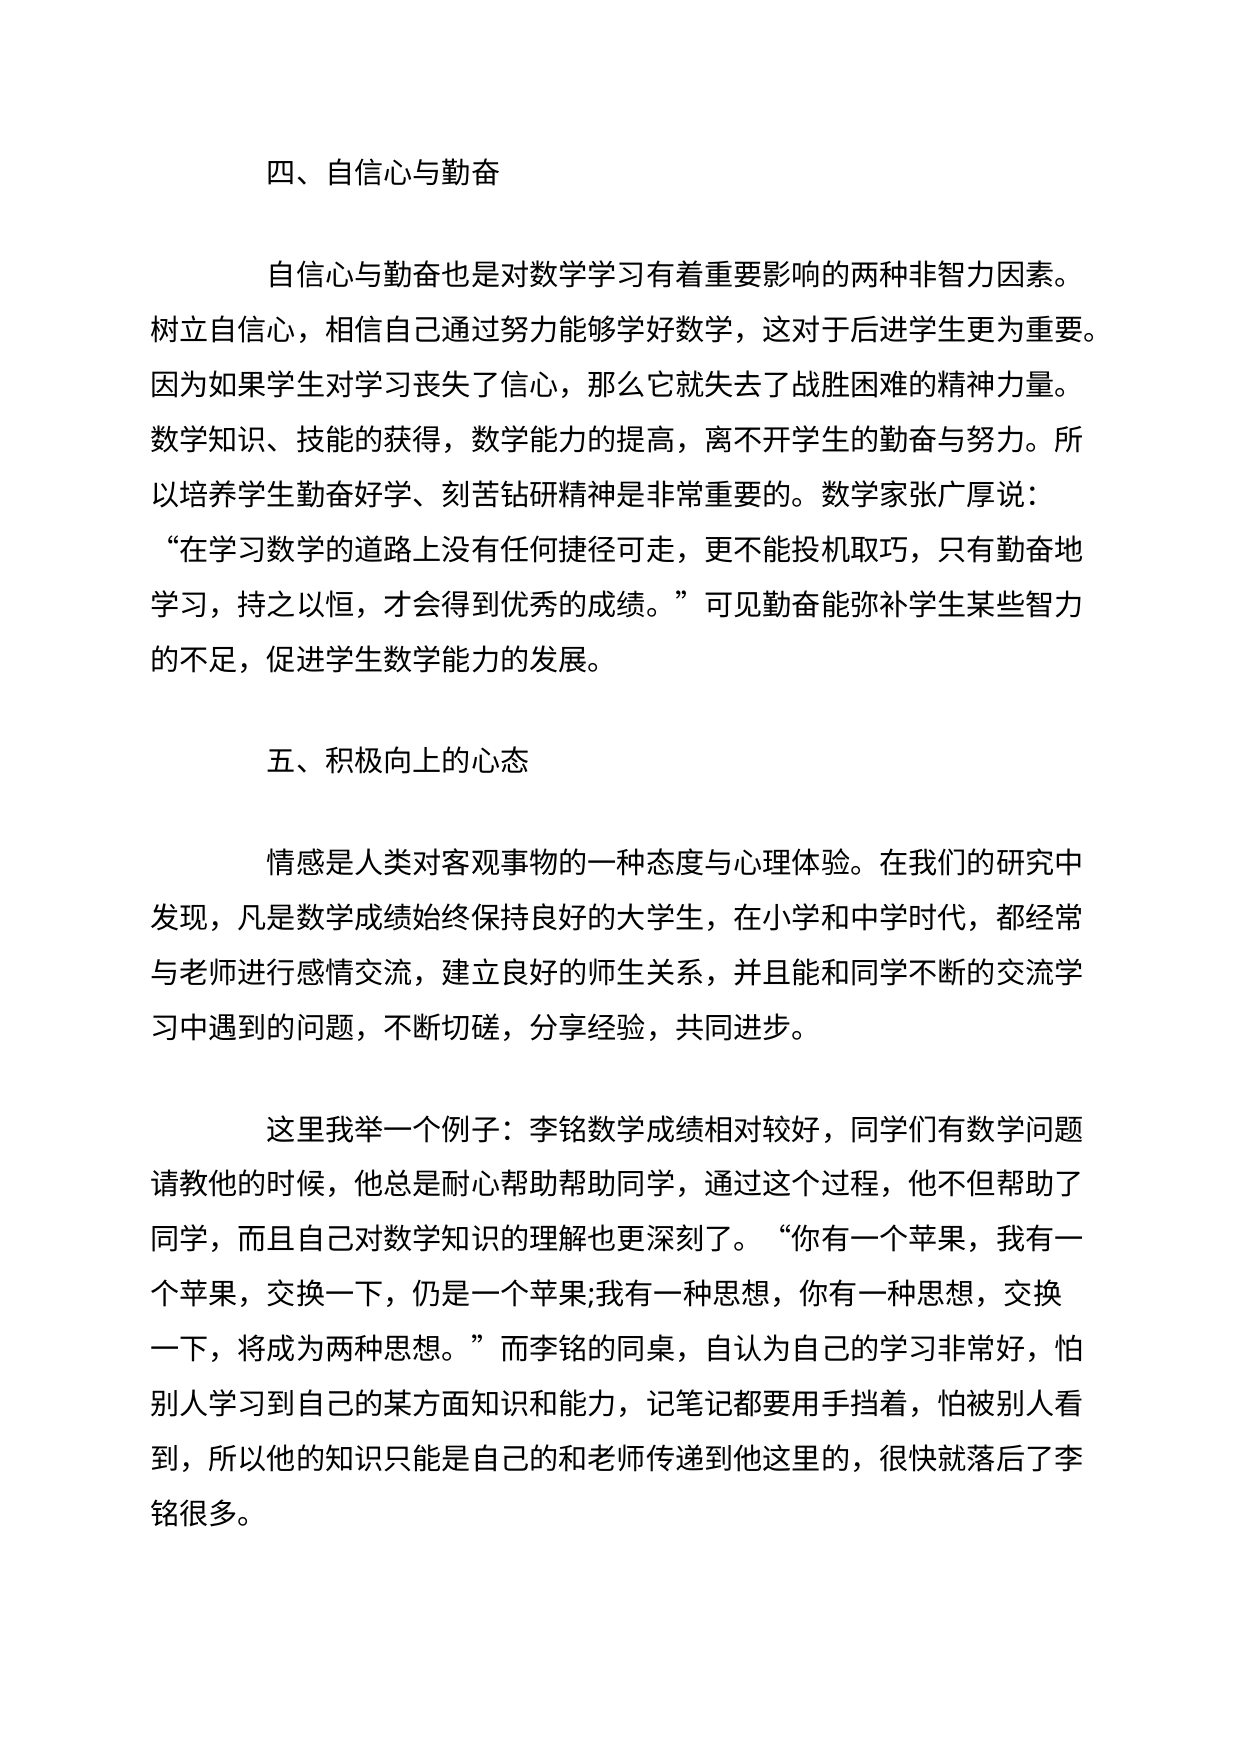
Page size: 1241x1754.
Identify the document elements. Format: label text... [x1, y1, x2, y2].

text 这里我举一个例子：李铭数学成绩相对较好，同学们有数学问题请教他的时候，他总是耐心帮助帮助同学，通过这个过程，他不但帮助了同学，而且自己对数学知识的理解也更深刻了。“你有一个苹果，我有一个苹果，交换一下，仍是一个苹果;我有一种思想，你有一种思想，交换一下，将成为两种思想。”而李铭的同桌，自认为自己的学习非常好，怕别人学习到自己的某方面知识和能力，记笔记都要用手挡着，怕被别人看到，所以他的知识只能是自己的和老师传递到他这里的，很快就落后了李铭很多。 [150, 1106, 1090, 1533]
text 自信心与勤奋也是对数学学习有着重要影响的两种非智力因素。树立自信心，相信自己通过努力能够学好数学，这对于后进学生更为重要。因为如果学生对学习丧失了信心，那么它就失去了战胜困难的精神力量。数学知识、技能的获得，数学能力的提高，离不开学生的勤奋与努力。所以培养学生勤奋好学、刻苦钻研精神是非常重要的。数学家张广厚说：“在学习数学的道路上没有任何捷径可走，更不能投机取巧，只有勤奋地学习，持之以恒，才会得到优秀的成绩。”可见勤奋能弥补学生某些智力的不足，促进学生数学能力的发展。 [150, 252, 1090, 678]
text 五、积极向上的心态 [150, 738, 1090, 780]
text 情感是人类对客观事物的一种态度与心理体验。在我们的研究中发现，凡是数学成绩始终保持良好的大学生，在小学和中学时代，都经常与老师进行感情交流，建立良好的师生关系，并且能和同学不断的交流学习中遇到的问题，不断切磋，分享经验，共同进步。 [150, 839, 1090, 1047]
text 四、自信心与勤奋 [150, 150, 1090, 192]
